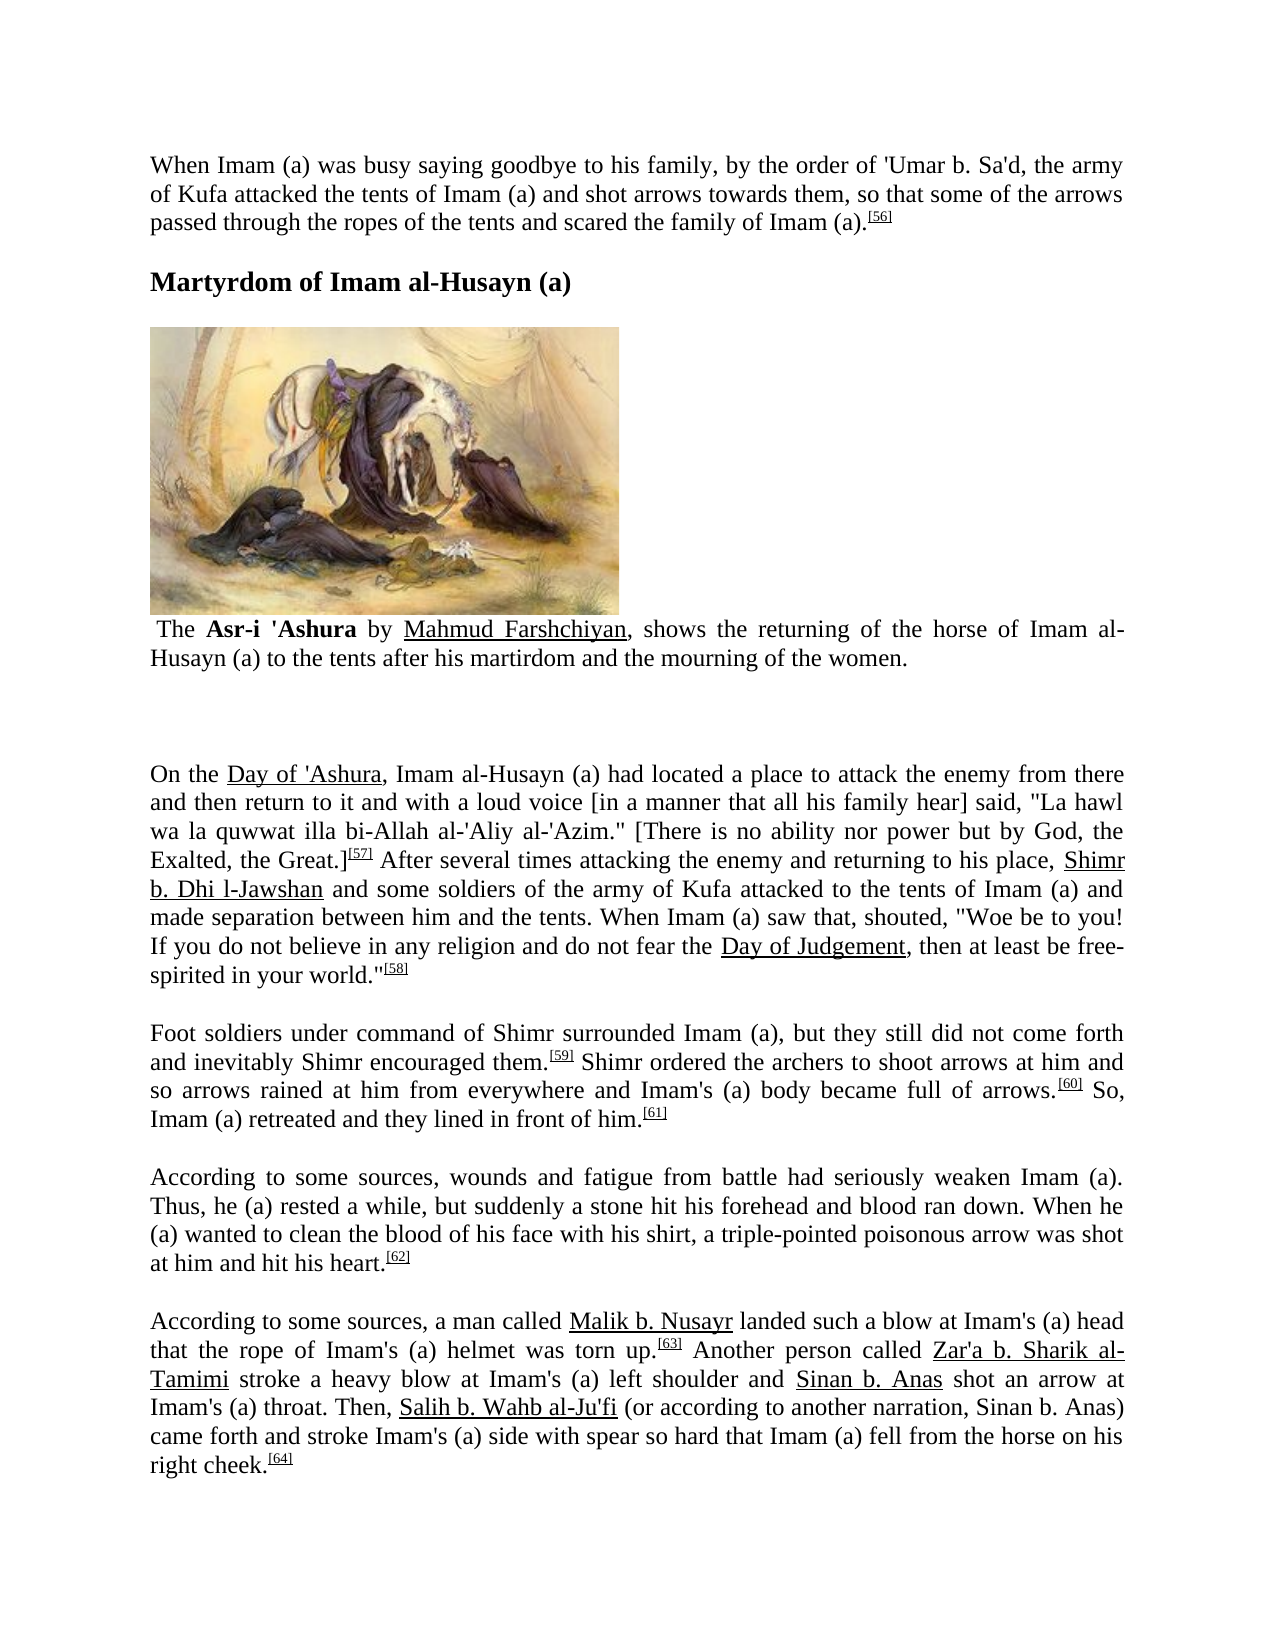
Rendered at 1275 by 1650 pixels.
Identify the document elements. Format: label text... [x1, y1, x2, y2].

text The Asr-i 'Ashura by Mahmud Farshchiyan, shows the returning of the horse of Imam al-Husayn (a) to the tents after his martirdom and the mourning of the women. [150, 614, 1125, 672]
text Foot soldiers under command of Shimr surrounded Imam (a), but they still did not come forth and inevitably Shimr encouraged them.[59] Shimr ordered the archers to shoot arrows at him and so arrows rained at him from everywhere and Imam's (a) body became full of arrows.[60] So, Imam (a) retreated and they lined in front of him.[61] [150, 1018, 1125, 1133]
picture [150, 327, 620, 615]
text On the Day of 'Ashura, Imam al-Husayn (a) had located a place to attack the enemy from there and then return to it and with a loud voice [in a manner that all his family hear] said, "La hawl wa la quwwat illa bi-Allah al-'Aliy al-'Azim." [There is no ability nor power but by God, the Exalted, the Great.][57] After several times attacking the enemy and returning to his place, Shimr b. Dhi l-Jawshan and some soldiers of the army of Kufa attacked to the tents of Imam (a) and made separation between him and the tents. When Imam (a) saw that, shouted, "Woe be to you! If you do not believe in any religion and do not fear the Day of Judgement, then at least be free-spirited in your world."[58] [150, 759, 1125, 989]
text According to some sources, a man called Malik b. Nusayr landed such a blow at Imam's (a) head that the rope of Imam's (a) helmet was torn up.[63] Another person called Zar'a b. Sharik al-Tamimi stroke a heavy blow at Imam's (a) left shoulder and Sinan b. Anas shot an arrow at Imam's (a) throat. Then, Salih b. Wahb al-Ju'fi (or according to another narration, Sinan b. Anas) came forth and stroke Imam's (a) side with spear so hard that Imam (a) fell from the horse on his right cheek.[64] [150, 1306, 1125, 1479]
text Martyrdom of Imam al-Husayn (a) [150, 265, 1125, 298]
text According to some sources, wounds and fatigue from battle had seriously weaken Imam (a). Thus, he (a) rested a while, but suddenly a stone hit his forehead and blood ran down. When he (a) wanted to clean the blood of his face with his shirt, a triple-pointed poisonous arrow was shot at him and hit his heart.[62] [150, 1162, 1125, 1277]
text When Imam (a) was busy saying goodbye to his family, by the order of 'Umar b. Sa'd, the army of Kufa attacked the tents of Imam (a) and shot arrows towards them, so that some of the arrows passed through the ropes of the tents and scared the family of Imam (a).[56] [150, 150, 1125, 236]
